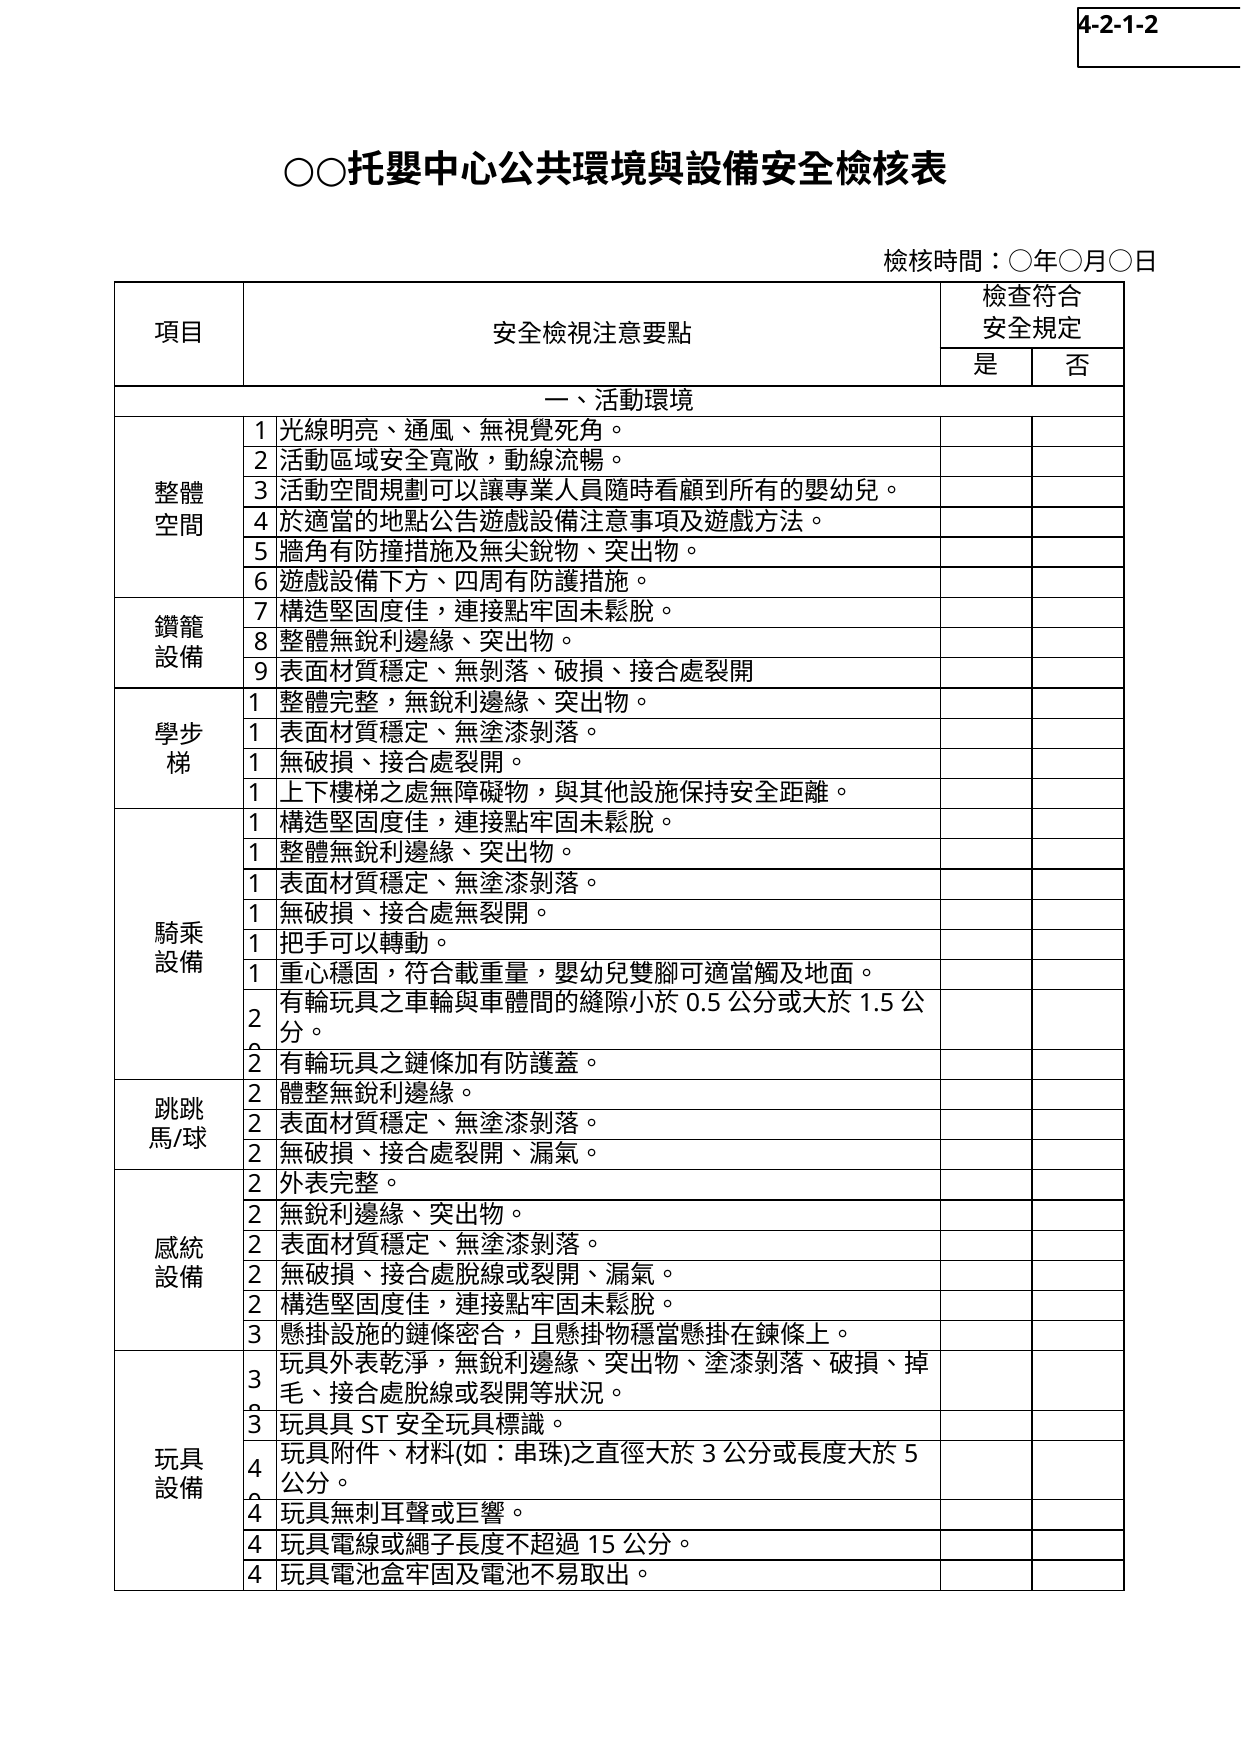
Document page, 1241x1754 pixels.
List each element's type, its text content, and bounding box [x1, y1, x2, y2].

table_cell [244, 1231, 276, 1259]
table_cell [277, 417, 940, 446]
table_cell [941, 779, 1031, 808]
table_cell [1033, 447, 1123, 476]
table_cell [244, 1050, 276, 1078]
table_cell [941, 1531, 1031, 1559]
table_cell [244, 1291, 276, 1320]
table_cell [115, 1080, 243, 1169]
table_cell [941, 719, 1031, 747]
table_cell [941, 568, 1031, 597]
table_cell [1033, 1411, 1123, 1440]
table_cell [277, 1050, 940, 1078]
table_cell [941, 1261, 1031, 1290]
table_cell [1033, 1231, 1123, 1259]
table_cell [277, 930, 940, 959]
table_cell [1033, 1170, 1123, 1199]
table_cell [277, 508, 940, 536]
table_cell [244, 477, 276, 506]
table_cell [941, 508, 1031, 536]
text 檢核時間：○年○月○日 [104, 244, 1158, 278]
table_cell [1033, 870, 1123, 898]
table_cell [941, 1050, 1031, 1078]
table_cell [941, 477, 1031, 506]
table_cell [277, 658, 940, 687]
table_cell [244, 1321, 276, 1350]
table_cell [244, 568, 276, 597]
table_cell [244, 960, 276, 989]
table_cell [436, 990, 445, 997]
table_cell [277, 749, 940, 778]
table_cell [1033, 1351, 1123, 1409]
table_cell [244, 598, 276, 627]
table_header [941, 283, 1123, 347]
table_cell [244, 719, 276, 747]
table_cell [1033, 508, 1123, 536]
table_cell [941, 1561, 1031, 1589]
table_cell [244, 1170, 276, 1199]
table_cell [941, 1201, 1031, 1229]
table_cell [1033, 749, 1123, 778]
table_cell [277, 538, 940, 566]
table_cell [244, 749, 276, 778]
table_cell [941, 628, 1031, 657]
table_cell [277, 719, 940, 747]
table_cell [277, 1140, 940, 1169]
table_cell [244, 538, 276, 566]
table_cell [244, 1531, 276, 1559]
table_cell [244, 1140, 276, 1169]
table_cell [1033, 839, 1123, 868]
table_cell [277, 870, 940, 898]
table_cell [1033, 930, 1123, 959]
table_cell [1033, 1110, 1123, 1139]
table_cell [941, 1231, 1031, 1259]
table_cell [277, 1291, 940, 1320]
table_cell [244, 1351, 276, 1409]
text ○○托嬰中心公共環境與設備安全檢核表 [282, 142, 1238, 193]
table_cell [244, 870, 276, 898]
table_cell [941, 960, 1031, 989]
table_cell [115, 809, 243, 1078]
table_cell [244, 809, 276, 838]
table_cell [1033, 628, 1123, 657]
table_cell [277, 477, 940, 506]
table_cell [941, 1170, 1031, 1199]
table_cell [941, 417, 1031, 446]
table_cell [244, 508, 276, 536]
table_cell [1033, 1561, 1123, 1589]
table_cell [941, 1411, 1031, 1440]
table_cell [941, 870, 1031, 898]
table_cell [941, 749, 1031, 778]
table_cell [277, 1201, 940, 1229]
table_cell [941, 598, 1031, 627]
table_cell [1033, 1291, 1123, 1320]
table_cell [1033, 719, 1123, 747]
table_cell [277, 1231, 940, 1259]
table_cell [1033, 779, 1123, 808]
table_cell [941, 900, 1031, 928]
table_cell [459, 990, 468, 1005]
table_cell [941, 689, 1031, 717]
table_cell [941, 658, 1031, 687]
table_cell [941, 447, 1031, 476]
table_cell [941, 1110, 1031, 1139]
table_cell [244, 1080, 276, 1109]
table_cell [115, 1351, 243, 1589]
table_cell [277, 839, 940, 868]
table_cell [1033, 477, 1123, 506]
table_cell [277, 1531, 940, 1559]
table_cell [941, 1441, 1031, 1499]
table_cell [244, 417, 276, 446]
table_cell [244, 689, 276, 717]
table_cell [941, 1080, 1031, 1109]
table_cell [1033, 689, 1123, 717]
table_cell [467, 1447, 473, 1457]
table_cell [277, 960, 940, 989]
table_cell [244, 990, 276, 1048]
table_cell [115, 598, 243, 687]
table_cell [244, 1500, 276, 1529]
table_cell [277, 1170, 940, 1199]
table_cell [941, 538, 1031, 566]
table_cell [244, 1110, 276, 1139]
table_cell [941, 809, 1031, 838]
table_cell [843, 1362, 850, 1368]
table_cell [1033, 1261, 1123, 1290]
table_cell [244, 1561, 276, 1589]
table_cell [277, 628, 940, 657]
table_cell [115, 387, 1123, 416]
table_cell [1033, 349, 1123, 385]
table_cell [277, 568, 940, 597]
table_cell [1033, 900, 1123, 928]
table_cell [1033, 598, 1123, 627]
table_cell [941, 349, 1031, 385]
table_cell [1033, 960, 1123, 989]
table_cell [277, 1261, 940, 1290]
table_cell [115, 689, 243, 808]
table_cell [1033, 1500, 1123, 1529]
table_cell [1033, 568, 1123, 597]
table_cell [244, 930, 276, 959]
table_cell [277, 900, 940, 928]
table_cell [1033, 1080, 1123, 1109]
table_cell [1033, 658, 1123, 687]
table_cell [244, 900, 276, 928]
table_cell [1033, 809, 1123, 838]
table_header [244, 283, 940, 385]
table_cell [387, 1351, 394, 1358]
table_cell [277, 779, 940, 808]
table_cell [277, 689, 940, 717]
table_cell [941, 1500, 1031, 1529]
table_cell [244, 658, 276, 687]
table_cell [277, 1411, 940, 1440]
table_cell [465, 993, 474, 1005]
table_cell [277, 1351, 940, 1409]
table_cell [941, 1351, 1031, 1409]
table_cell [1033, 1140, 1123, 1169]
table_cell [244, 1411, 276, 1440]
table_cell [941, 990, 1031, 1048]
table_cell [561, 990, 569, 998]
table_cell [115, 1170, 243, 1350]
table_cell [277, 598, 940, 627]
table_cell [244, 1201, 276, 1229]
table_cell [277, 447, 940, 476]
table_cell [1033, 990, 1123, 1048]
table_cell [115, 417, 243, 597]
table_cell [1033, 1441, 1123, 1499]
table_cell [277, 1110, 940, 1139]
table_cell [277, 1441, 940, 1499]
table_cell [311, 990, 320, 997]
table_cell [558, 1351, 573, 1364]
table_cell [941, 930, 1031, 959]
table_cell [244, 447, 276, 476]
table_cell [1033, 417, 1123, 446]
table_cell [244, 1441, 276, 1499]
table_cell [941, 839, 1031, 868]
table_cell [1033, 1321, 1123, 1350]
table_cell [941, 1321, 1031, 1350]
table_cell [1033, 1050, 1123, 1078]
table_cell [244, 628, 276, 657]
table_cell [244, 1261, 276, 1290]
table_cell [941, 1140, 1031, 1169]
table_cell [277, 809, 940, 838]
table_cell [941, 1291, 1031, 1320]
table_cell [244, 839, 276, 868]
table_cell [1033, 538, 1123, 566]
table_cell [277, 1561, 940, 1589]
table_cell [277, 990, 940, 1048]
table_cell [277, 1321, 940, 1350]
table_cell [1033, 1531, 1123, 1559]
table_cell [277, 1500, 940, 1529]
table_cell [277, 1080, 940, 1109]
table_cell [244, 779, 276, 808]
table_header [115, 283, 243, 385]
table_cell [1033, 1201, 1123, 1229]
